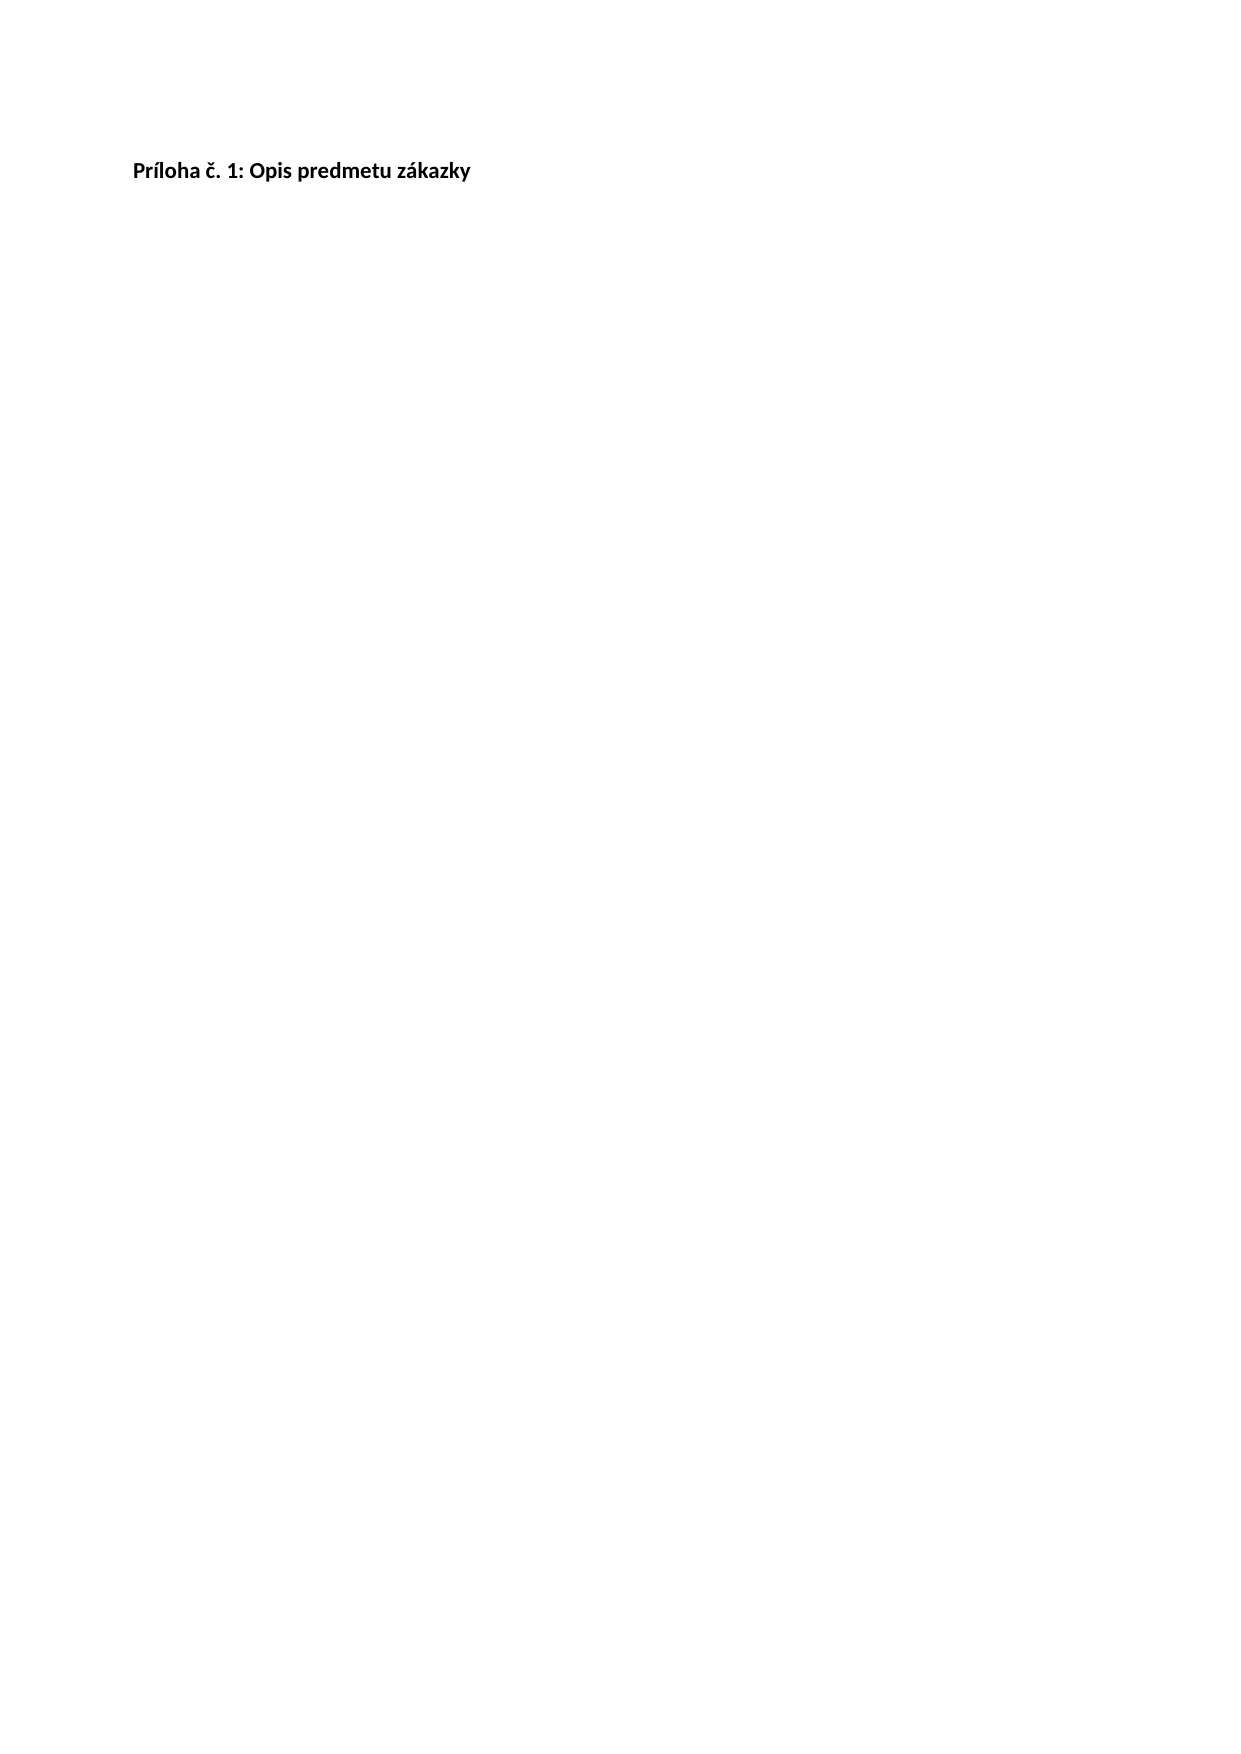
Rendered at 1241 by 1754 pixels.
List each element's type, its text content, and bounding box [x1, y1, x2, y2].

subtitle Príloha č. 1: Opis predmetu zákazky [133, 156, 1122, 184]
